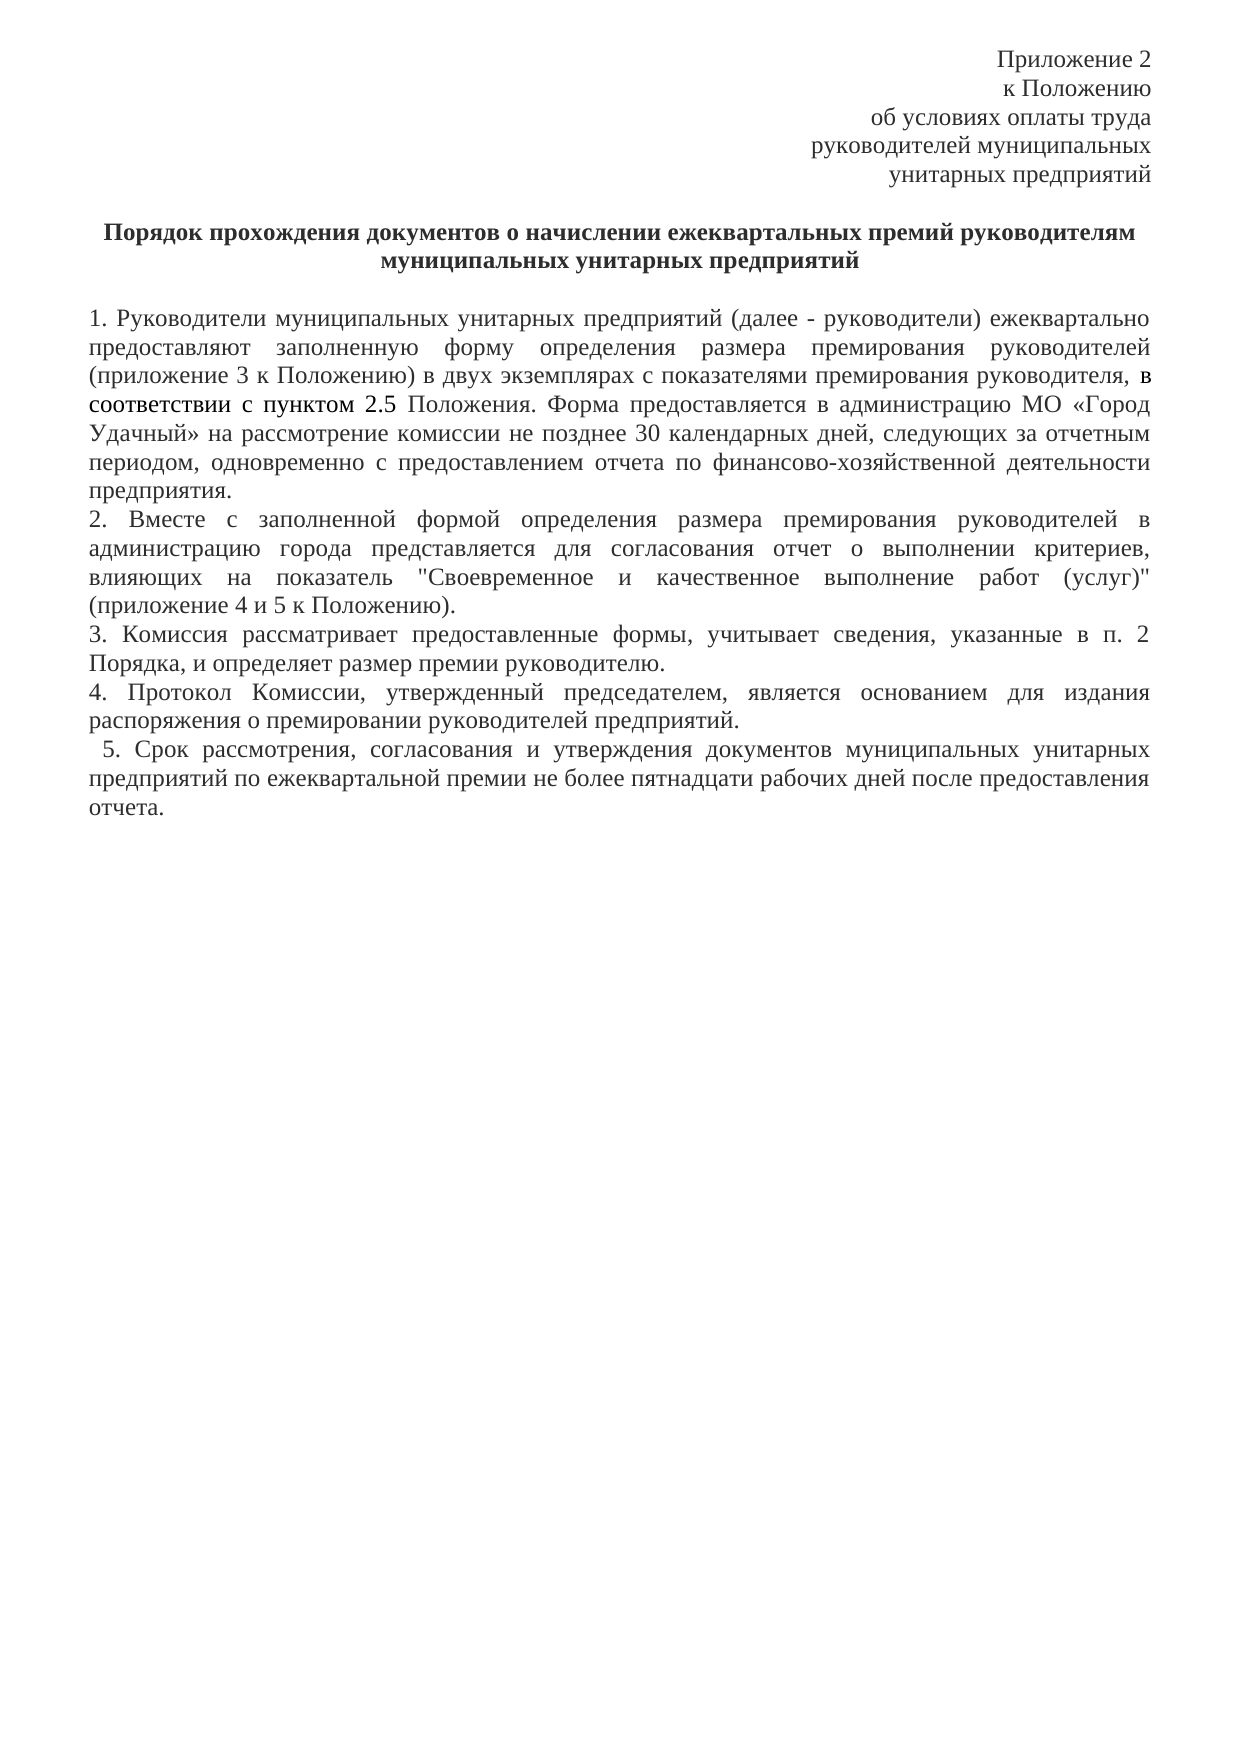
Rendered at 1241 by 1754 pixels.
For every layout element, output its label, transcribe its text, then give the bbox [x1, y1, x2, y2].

text 1. Руководители муниципальных унитарных предприятий (далее - руководители) ежеквартально предоставляют заполненную форму определения размера премирования руководителей (приложение 3 к Положению) в двух экземплярах с показателями премирования руководителя, в соответствии с пунктом 2.5 Положения. Форма предоставляется в администрацию МО «Город Удачный» на рассмотрение комиссии не позднее 30 календарных дней, следующих за отчетным периодом, одновременно с предоставлением отчета по финансово-хозяйственной деятельности предприятия. [89, 274, 1152, 504]
text 2. Вместе с заполненной формой определения размера премирования руководителей в администрацию города представляется для согласования отчет о выполнении критериев, влияющих на показатель "Своевременное и качественное выполнение работ (услуг)" (приложение 4 и 5 к Положению). [89, 504, 1152, 619]
text Приложение 2 к Положению об условиях оплаты труда руководителей муниципальных унитарных предприятий [89, 44, 1152, 188]
text 5. Срок рассмотрения, согласования и утверждения документов муниципальных унитарных предприятий по ежеквартальной премии не более пятнадцати рабочих дней после предоставления отчета. [89, 734, 1152, 821]
text 4. Протокол Комиссии, утвержденный председателем, является основанием для издания распоряжения о премировании руководителей предприятий. [89, 677, 1152, 734]
text Порядок прохождения документов о начислении ежеквартальных премий руководителям муниципальных унитарных предприятий [89, 217, 1152, 274]
text 3. Комиссия рассматривает предоставленные формы, учитывает сведения, указанные в п. 2 Порядка, и определяет размер премии руководителю. [89, 619, 1152, 677]
